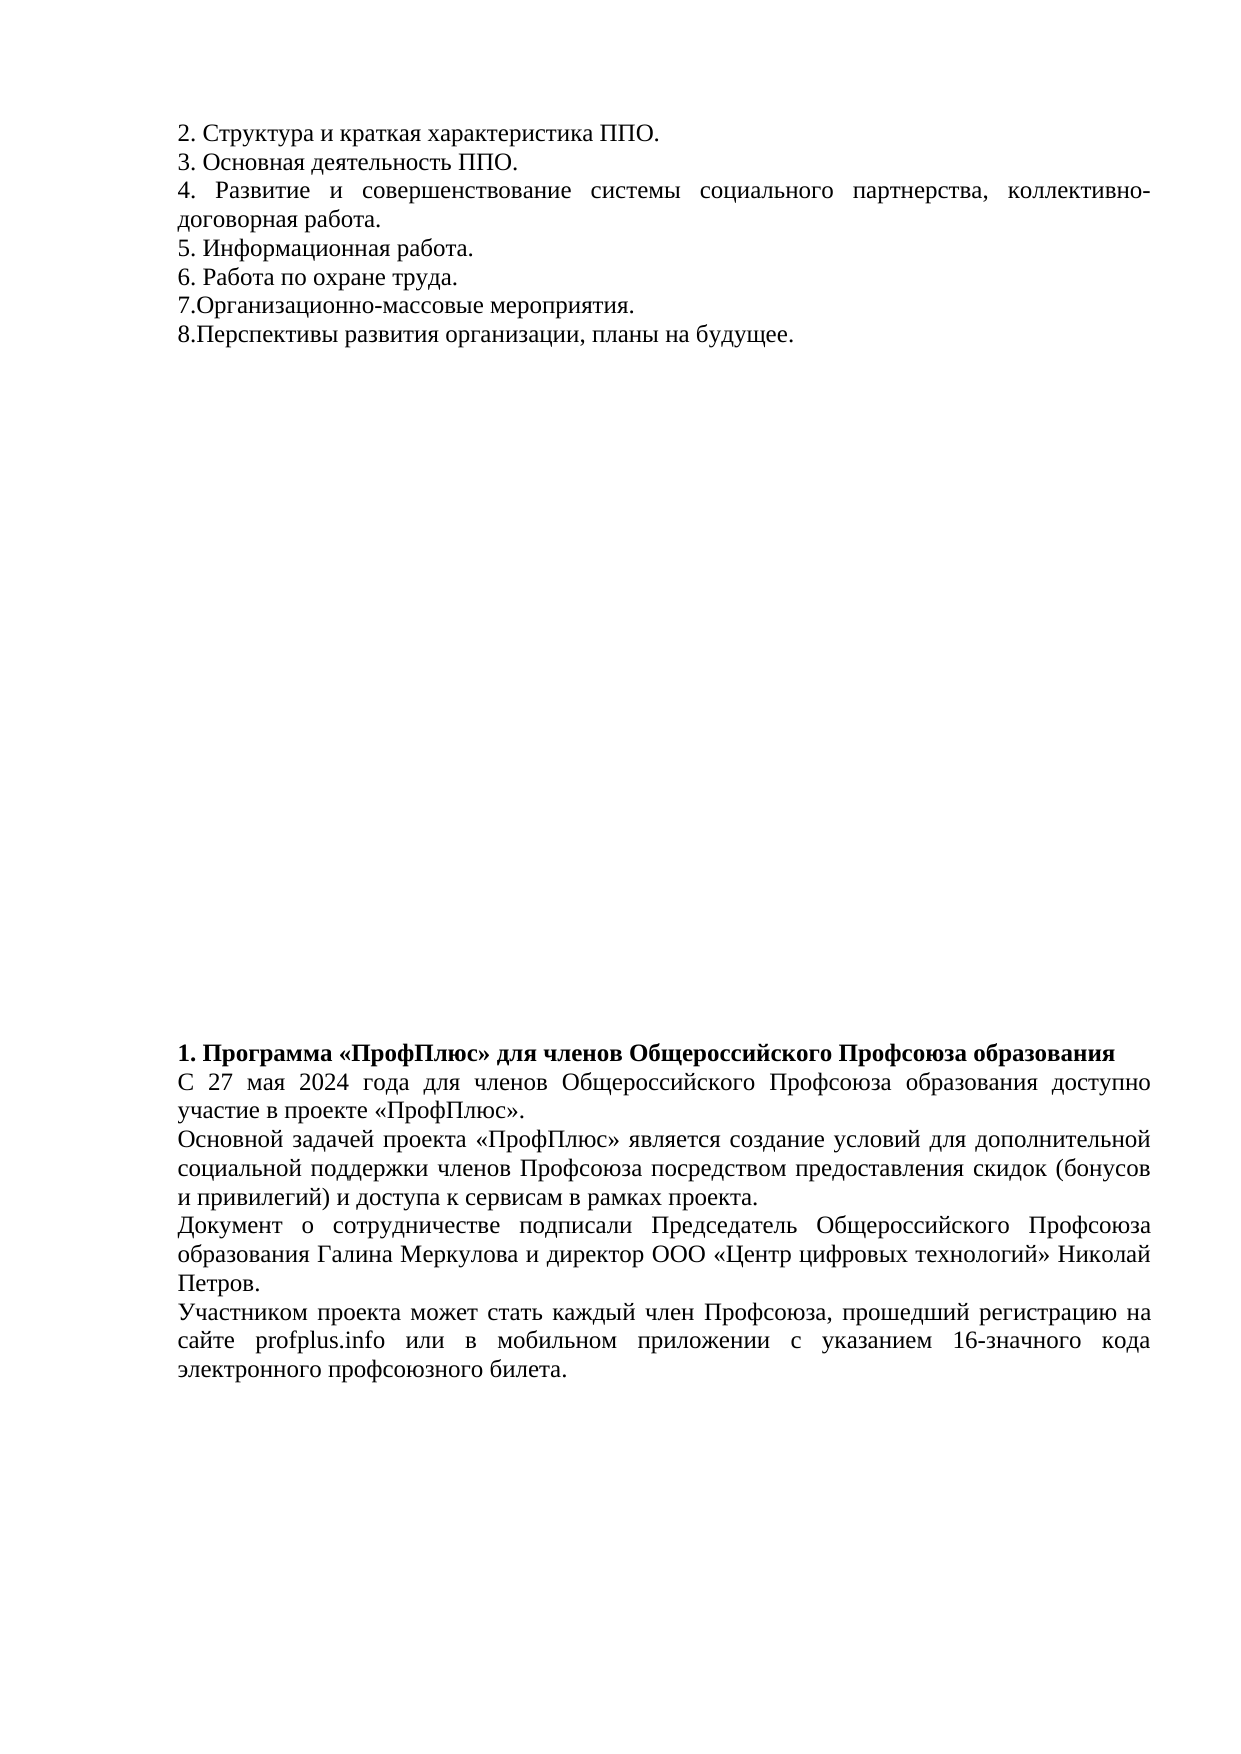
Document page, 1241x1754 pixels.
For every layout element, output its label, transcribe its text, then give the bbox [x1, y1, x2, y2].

text Основной задачей проекта «ПрофПлюс» является создание условий для дополнительной социальной поддержки членов Профсоюза посредством предоставления скидок (бонусов и привилегий) и доступа к сервисам в рамках проекта. [177, 1124, 1152, 1211]
text 3. Основная деятельность ППО. [177, 147, 1152, 176]
text 2. Структура и краткая характеристика ППО. [177, 118, 1152, 147]
text Документ о сотрудничестве подписали Председатель Общероссийского Профсоюза образования Галина Меркулова и директор ООО «Центр цифровых технологий» Николай Петров. [177, 1211, 1152, 1297]
text 1. Программа «ПрофПлюс» для членов Общероссийского Профсоюза образования [177, 1038, 1152, 1067]
text 5. Информационная работа. [177, 233, 1152, 262]
text 6. Работа по охране труда. [177, 262, 1152, 291]
text 7.Организационно-массовые мероприятия. [177, 291, 1152, 319]
text Участником проекта может стать каждый член Профсоюза, прошедший регистрацию на сайте profplus.info или в мобильном приложении с указанием 16-значного кода электронного профсоюзного билета. [177, 1297, 1152, 1383]
text 8.Перспективы развития организации, планы на будущее. [177, 319, 1152, 348]
text 4. Развитие и совершенствование системы социального партнерства, коллективно-договорная работа. [177, 176, 1152, 233]
text С 27 мая 2024 года для членов Общероссийского Профсоюза образования доступно участие в проекте «ПрофПлюс». [177, 1067, 1152, 1124]
